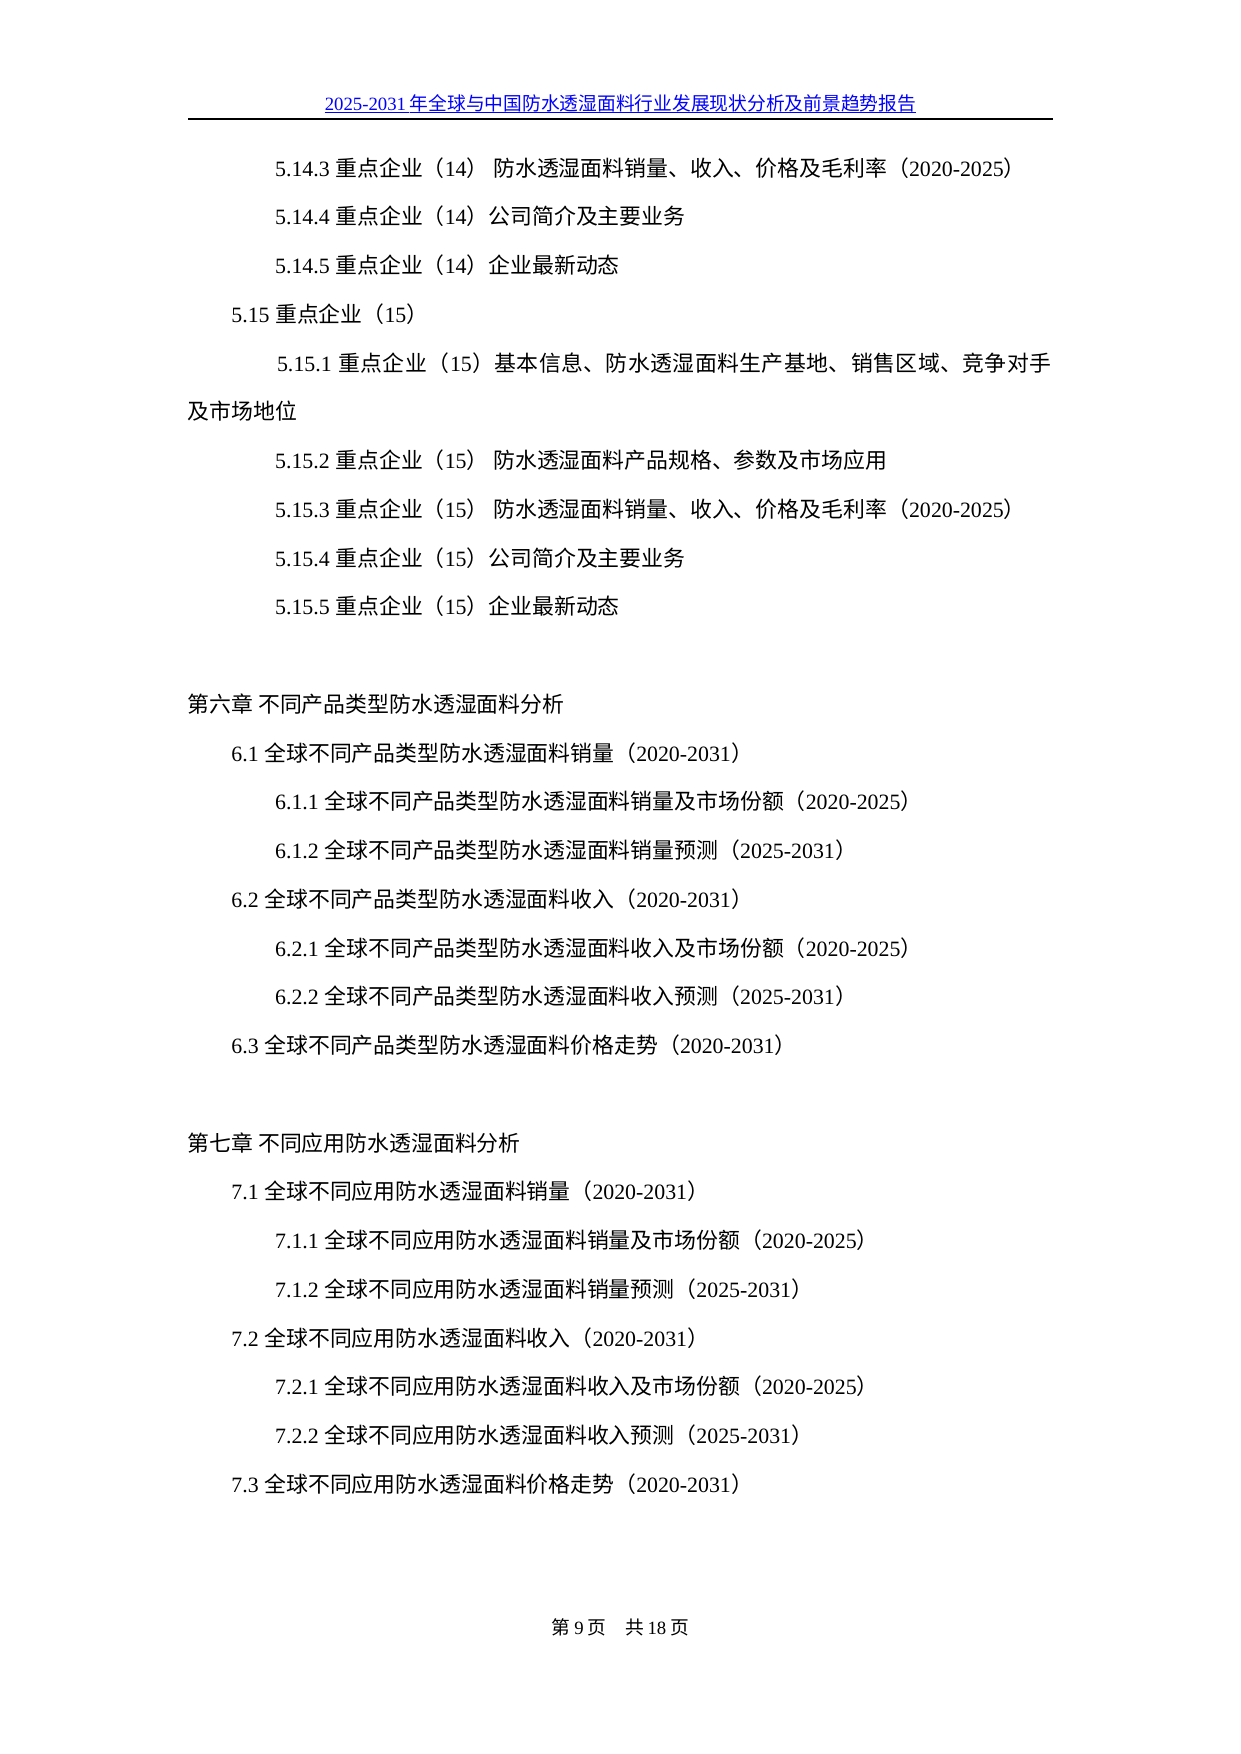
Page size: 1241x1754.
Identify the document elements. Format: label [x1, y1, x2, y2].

text [187, 150, 1053, 1499]
